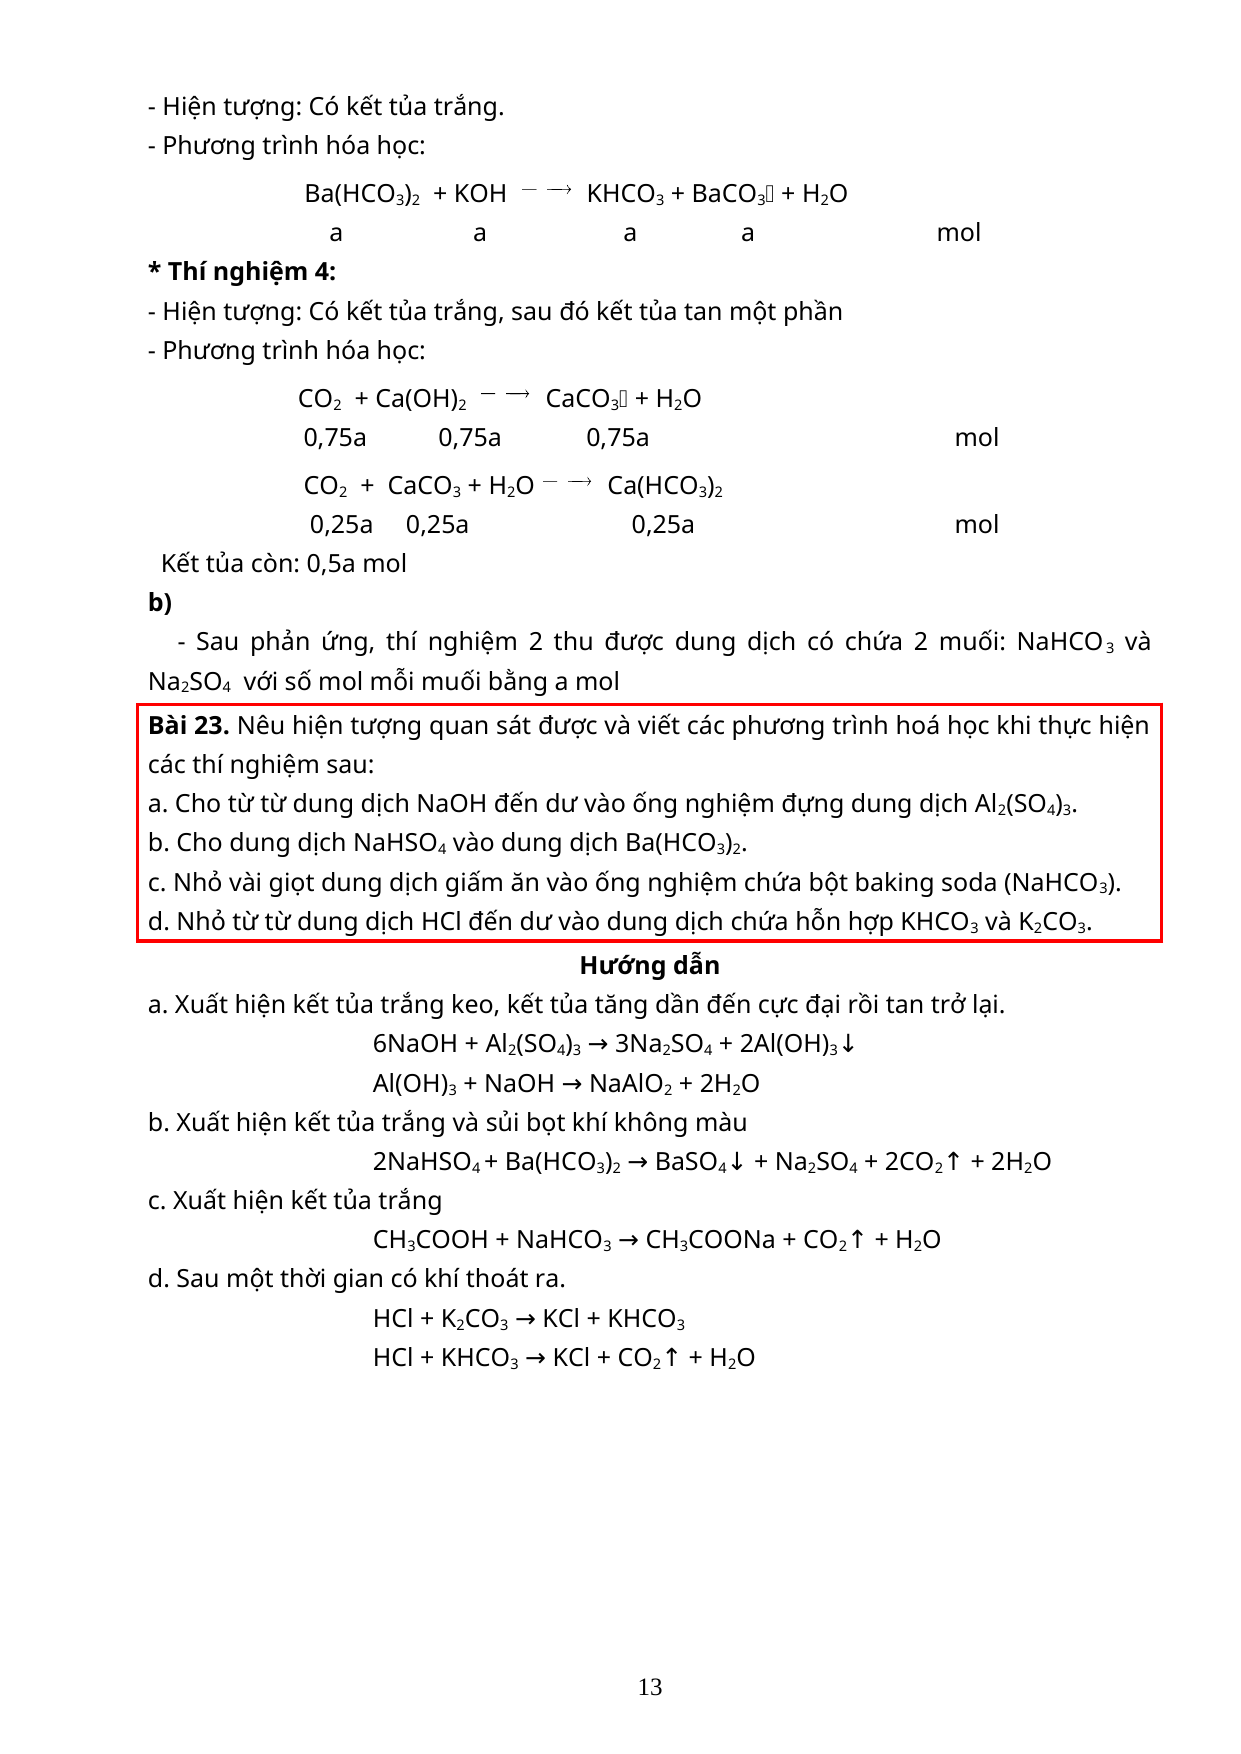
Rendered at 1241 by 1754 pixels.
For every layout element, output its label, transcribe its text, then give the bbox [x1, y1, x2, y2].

text c. Nhỏ vài giọt dung dịch giấm ăn vào ống nghiệm chứa bột baking soda (NaHCO3). [139, 859, 1160, 898]
text - Phương trình hóa học: [148, 128, 1152, 162]
text CO2 + CaCO3 + H2O Ca(HCO3)2 [148, 459, 1152, 501]
text 2NaHSO4 + Ba(HCO3)2 → BaSO4↓ + Na2SO4 + 2CO2↑ + 2H2O [148, 1144, 1152, 1178]
text CO2 + Ca(OH)2 CaCO3 + H2O [148, 372, 1152, 414]
text 6NaOH + Al2(SO4)3 → 3Na2SO4 + 2Al(OH)3↓ [373, 1026, 1152, 1060]
text - Hiện tượng: Có kết tủa trắng, sau đó kết tủa tan một phần [148, 293, 1152, 327]
text Kết tủa còn: 0,5a mol [148, 546, 1152, 580]
list b. Cho dung dịch NaHSO4 vào dung dịch Ba(HCO3)2. [139, 820, 1160, 859]
text Hướng dẫn [148, 948, 1152, 982]
text HCl + KHCO3 → KCl + CO2↑ + H2O [373, 1339, 1152, 1373]
text d. Sau một thời gian có khí thoát ra. [148, 1261, 1152, 1295]
text Ba(HCO3)2 + KOH KHCO3 + BaCO3 + H2O [148, 167, 1152, 210]
text * Thí nghiệm 4: [148, 254, 1152, 288]
text Bài 23. Nêu hiện tượng quan sát được và viết các phương trình hoá học khi thực hiện các thí nghiệm sau: [139, 706, 1160, 781]
text HCl + K2CO3 → KCl + KHCO3 [373, 1300, 1152, 1334]
text b) [148, 585, 1152, 619]
text d. Nhỏ từ từ dung dịch HCl đến dư vào dung dịch chứa hỗn hợp KHCO3 và K2CO3. [139, 898, 1160, 939]
text 0,75a 0,75a 0,75a mol [148, 419, 1152, 453]
text b. Xuất hiện kết tủa trắng và sủi bọt khí không màu [148, 1104, 1152, 1138]
text 0,25a 0,25a 0,25a mol [148, 507, 1152, 541]
text c. Xuất hiện kết tủa trắng [148, 1183, 1152, 1217]
text - Hiện tượng: Có kết tủa trắng. [148, 89, 1152, 123]
list a. Cho từ từ dung dịch NaOH đến dư vào ống nghiệm đựng dung dịch Al2(SO4)3. [139, 781, 1160, 820]
text - Sau phản ứng, thí nghiệm 2 thu được dung dịch có chứa 2 muối: NaHCO3 và Na2SO4 với số mol mỗi muối bằng a mol [148, 624, 1152, 697]
text a. Xuất hiện kết tủa trắng keo, kết tủa tăng dần đến cực đại rồi tan trở lại. [148, 987, 1152, 1021]
text CH3COOH + NaHCO3 → CH3COONa + CO2↑ + H2O [148, 1222, 1152, 1256]
text - Phương trình hóa học: [148, 332, 1152, 366]
text a a a a mol [148, 215, 1152, 249]
text Al(OH)3 + NaOH → NaAlO2 + 2H2O [373, 1065, 1152, 1099]
